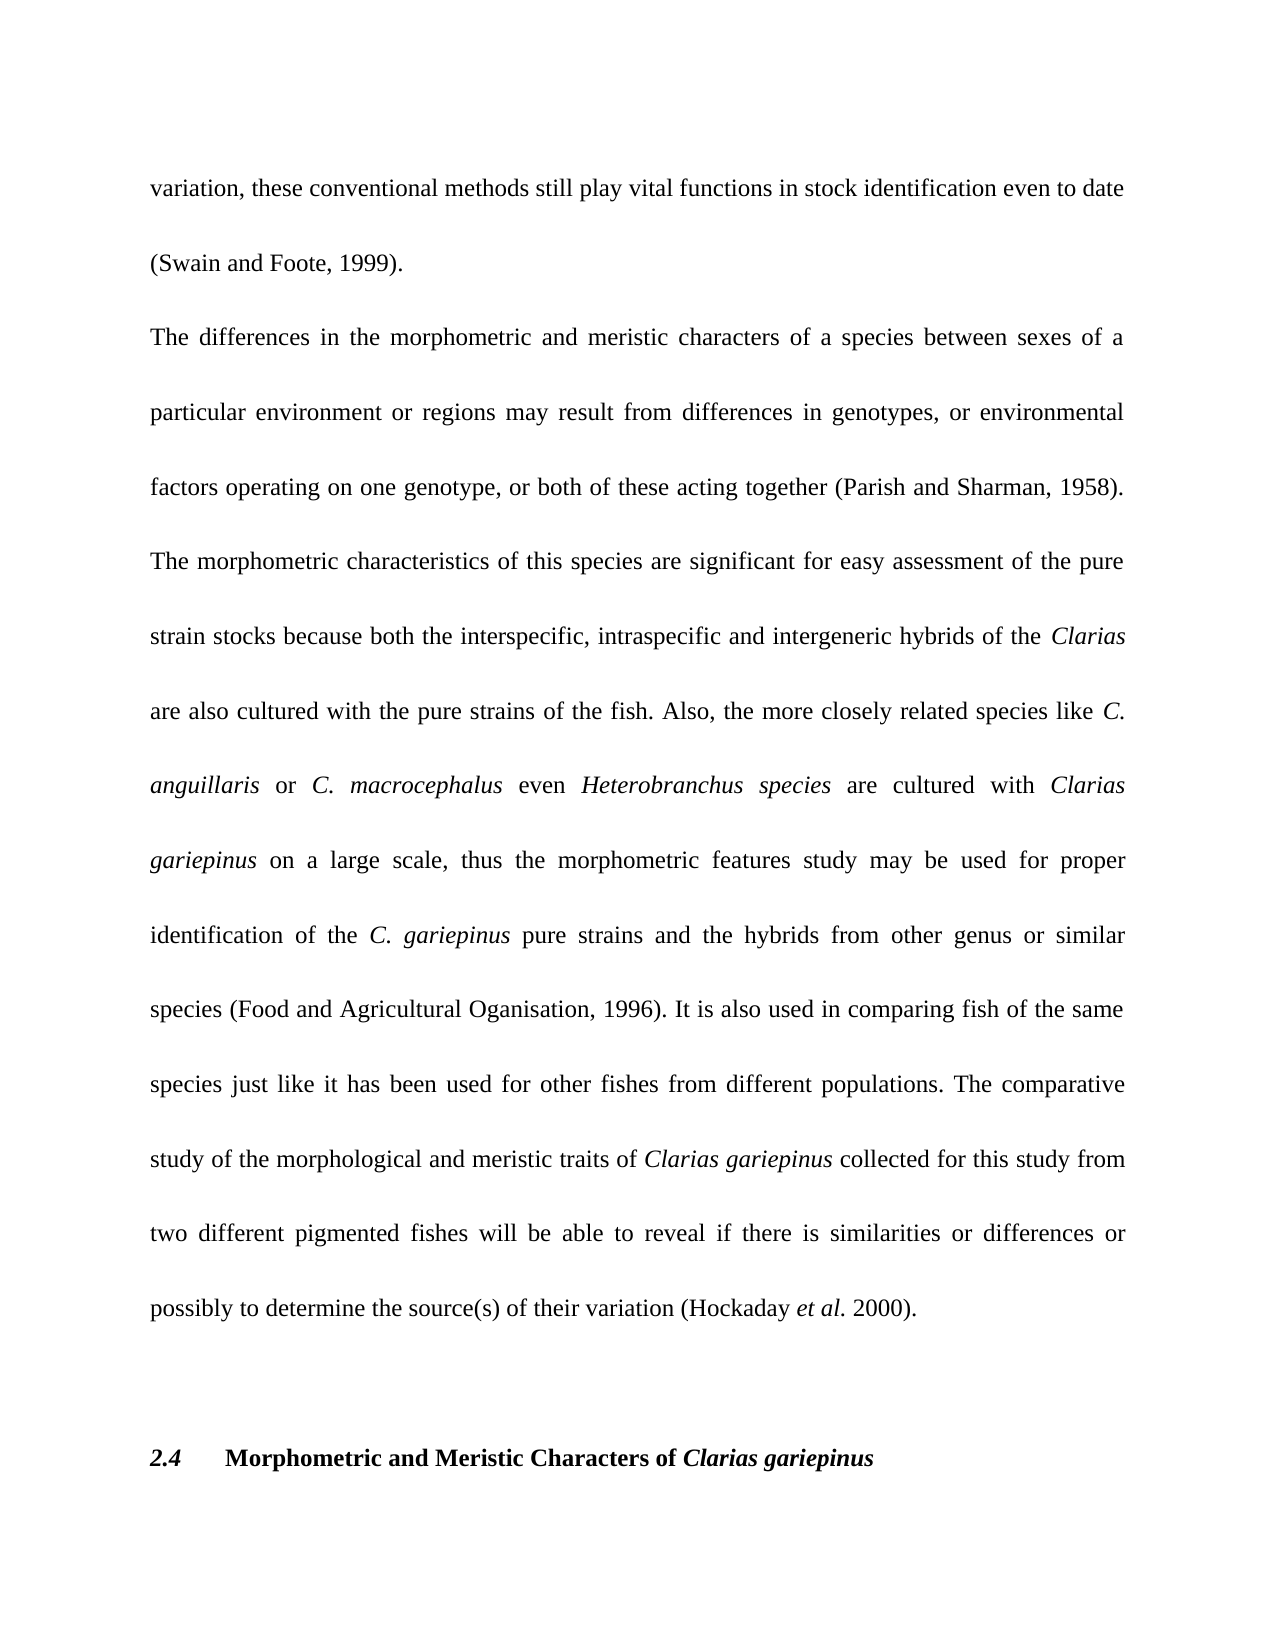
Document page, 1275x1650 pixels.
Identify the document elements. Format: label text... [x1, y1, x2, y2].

list Morphometric and Meristic Characters of Clarias gariepinus [150, 1443, 1275, 1472]
text variation, these conventional methods still play vital functions in stock identification even to date (Swain and Foote, 1999). [150, 173, 1124, 276]
text The differences in the morphometric and meristic characters of a species between sexes of a particular environment or regions may result from differences in genotypes, or environmental factors operating on one genotype, or both of these acting together (Parish and Sharman, 1958). The morphometric characteristics of this species are significant for easy assessment of the pure strain stocks because both the interspecific, intraspecific and intergeneric hybrids of the Clarias are also cultured with the pure strains of the fish. Also, the more closely related species like C. anguillaris or C. macrocephalus even Heterobranchus species are cultured with Clarias gariepinus on a large scale, thus the morphometric features study may be used for proper identification of the C. gariepinus pure strains and the hybrids from other genus or similar species (Food and Agricultural Oganisation, 1996). It is also used in comparing fish of the same species just like it has been used for other fishes from different populations. The comparative study of the morphological and meristic traits of Clarias gariepinus collected for this study from two different pigmented fishes will be able to reveal if there is similarities or differences or possibly to determine the source(s) of their variation (Hockaday et al. 2000). [150, 322, 1126, 1322]
